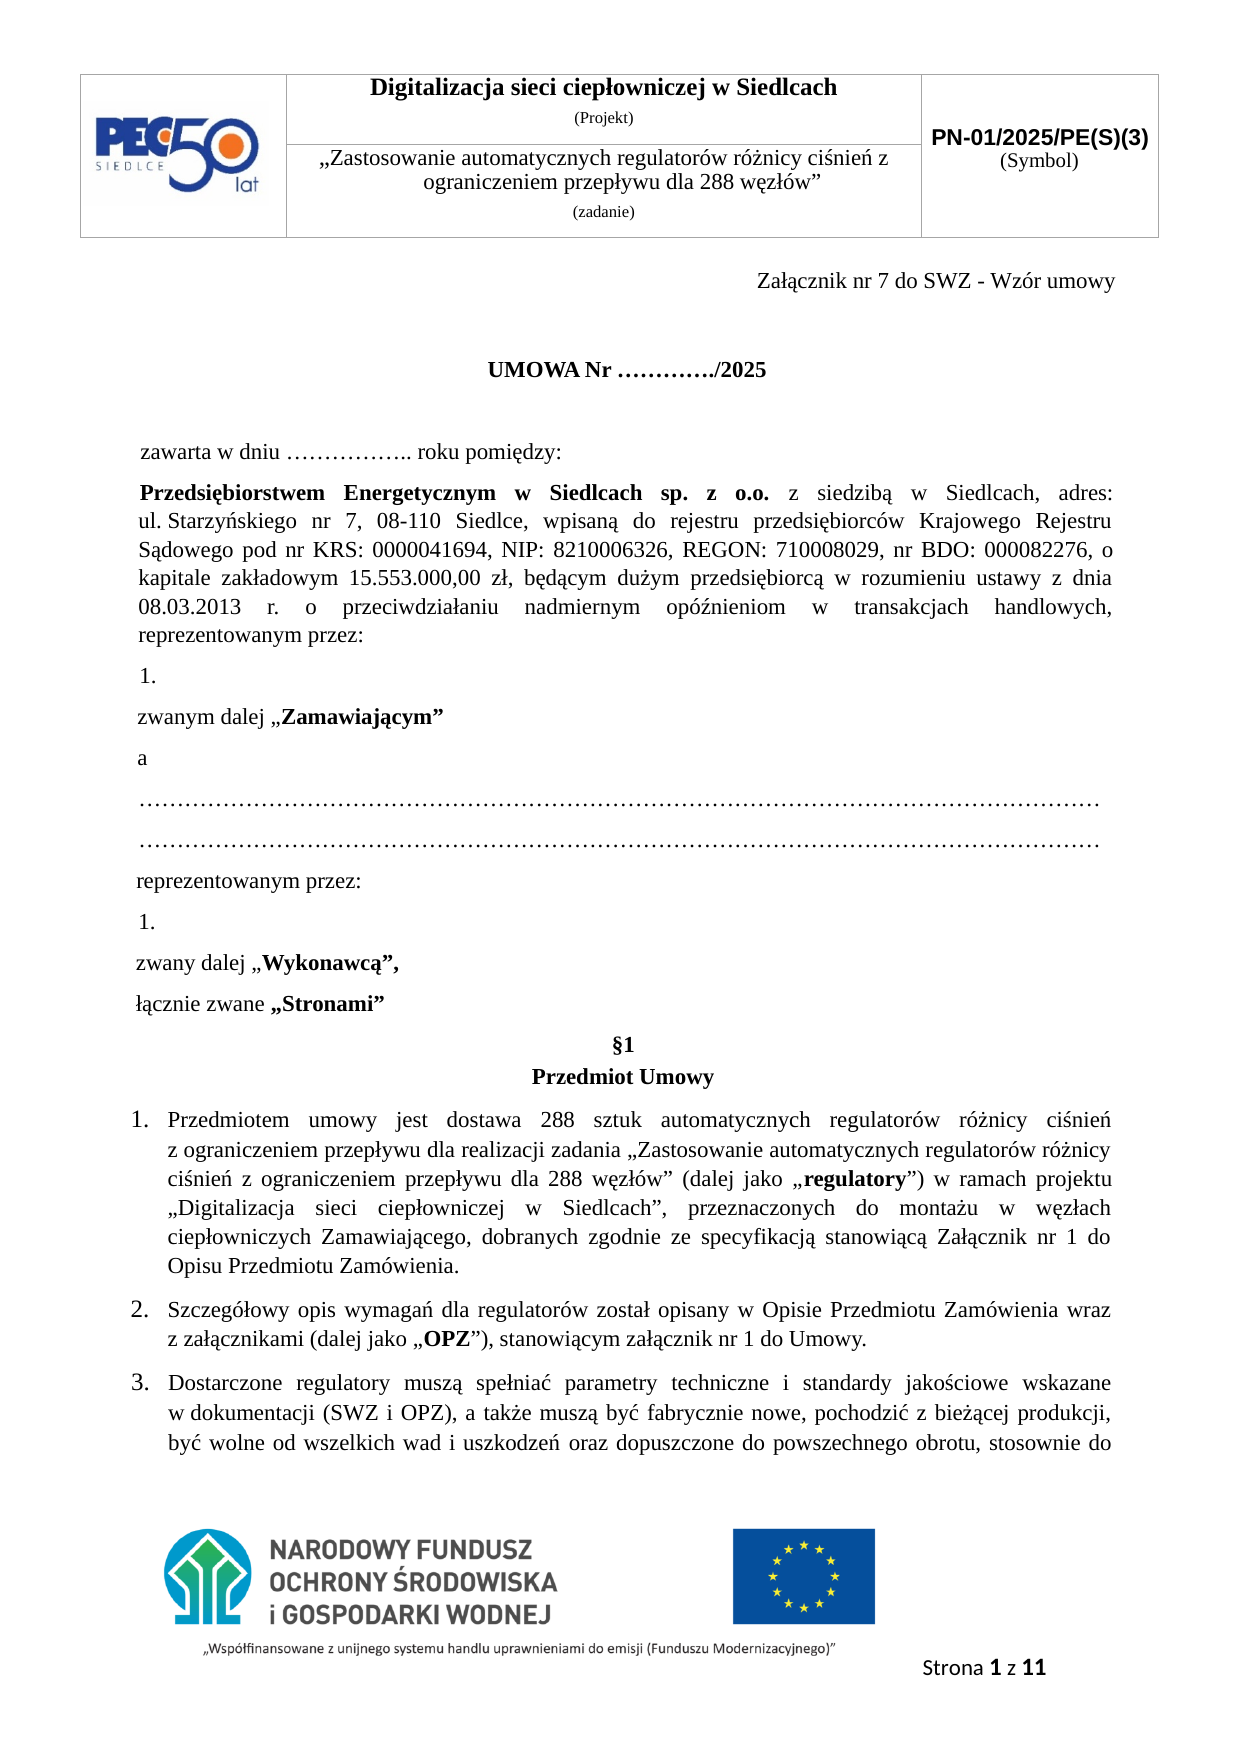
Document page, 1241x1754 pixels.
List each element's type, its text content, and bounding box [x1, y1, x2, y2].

text ……………………………………………………………………………………………………………… [138, 826, 1116, 852]
list Szczegółowy opis wymagań dla regulatorów został opisany w Opisie Przedmiotu Zamówienia wraz z załącznikami (dalej jako „OPZ”), stanowiącym załącznik nr 1 do Umowy. [130, 1294, 1113, 1352]
list Przedmiotem umowy jest dostawa 288 sztuk automatycznych regulatorów różnicy ciśnień z ograniczeniem przepływu dla realizacji zadania „Zastosowanie automatycznych regulatorów różnicy ciśnień z ograniczeniem przepływu dla 288 węzłów” (dalej jako „regulatory”) w ramach projektu „Digitalizacja sieci ciepłowniczej w Siedlcach”, przeznaczonych do montażu w węzłach ciepłowniczych Zamawiającego, dobranych zgodnie ze specyfikacją stanowiącą Załącznik nr 1 do Opisu Przedmiotu Zamówienia. [130, 1104, 1113, 1279]
text zawarta w dniu …………….. roku pomiędzy: [140, 438, 1100, 464]
text łącznie zwane „Stronami” [136, 990, 1100, 1016]
text a [137, 744, 1100, 770]
text 1. [138, 908, 584, 934]
picture [81, 101, 269, 205]
picture [123, 1508, 923, 1676]
text zwanym dalej „Zamawiającym” [137, 703, 1100, 729]
text reprezentowanym przez: [136, 867, 1100, 893]
text zwany dalej „Wykonawcą”, [136, 949, 1100, 975]
text 1. [139, 662, 1116, 688]
text Przedsiębiorstwem Energetycznym w Siedlcach sp. z o.o. z siedzibą w Siedlcach, adres: ul. Starzyńskiego nr 7, 08-110 Siedlce, wpisaną do rejestru przedsiębiorców Krajowego Rejestru Sądowego pod nr KRS: 0000041694, NIP: 8210006326, REGON: 710008029, nr BDO: 000082276, o kapitale zakładowym 15.553.000,00 zł, będącym dużym przedsiębiorcą w rozumieniu ustawy z dnia 08.03.2013 r. o przeciwdziałaniu nadmiernym opóźnieniom w transakcjach handlowych, reprezentowanym przez: [138, 479, 1114, 648]
subtitle Przedmiot Umowy [138, 1063, 1108, 1089]
subtitle §1 [131, 1031, 1116, 1057]
text ……………………………………………………………………………………………………………… [138, 785, 1116, 811]
subtitle UMOWA Nr …………./2025 [138, 356, 1116, 383]
subtitle Załącznik nr 7 do SWZ - Wzór umowy [436, 267, 1116, 293]
